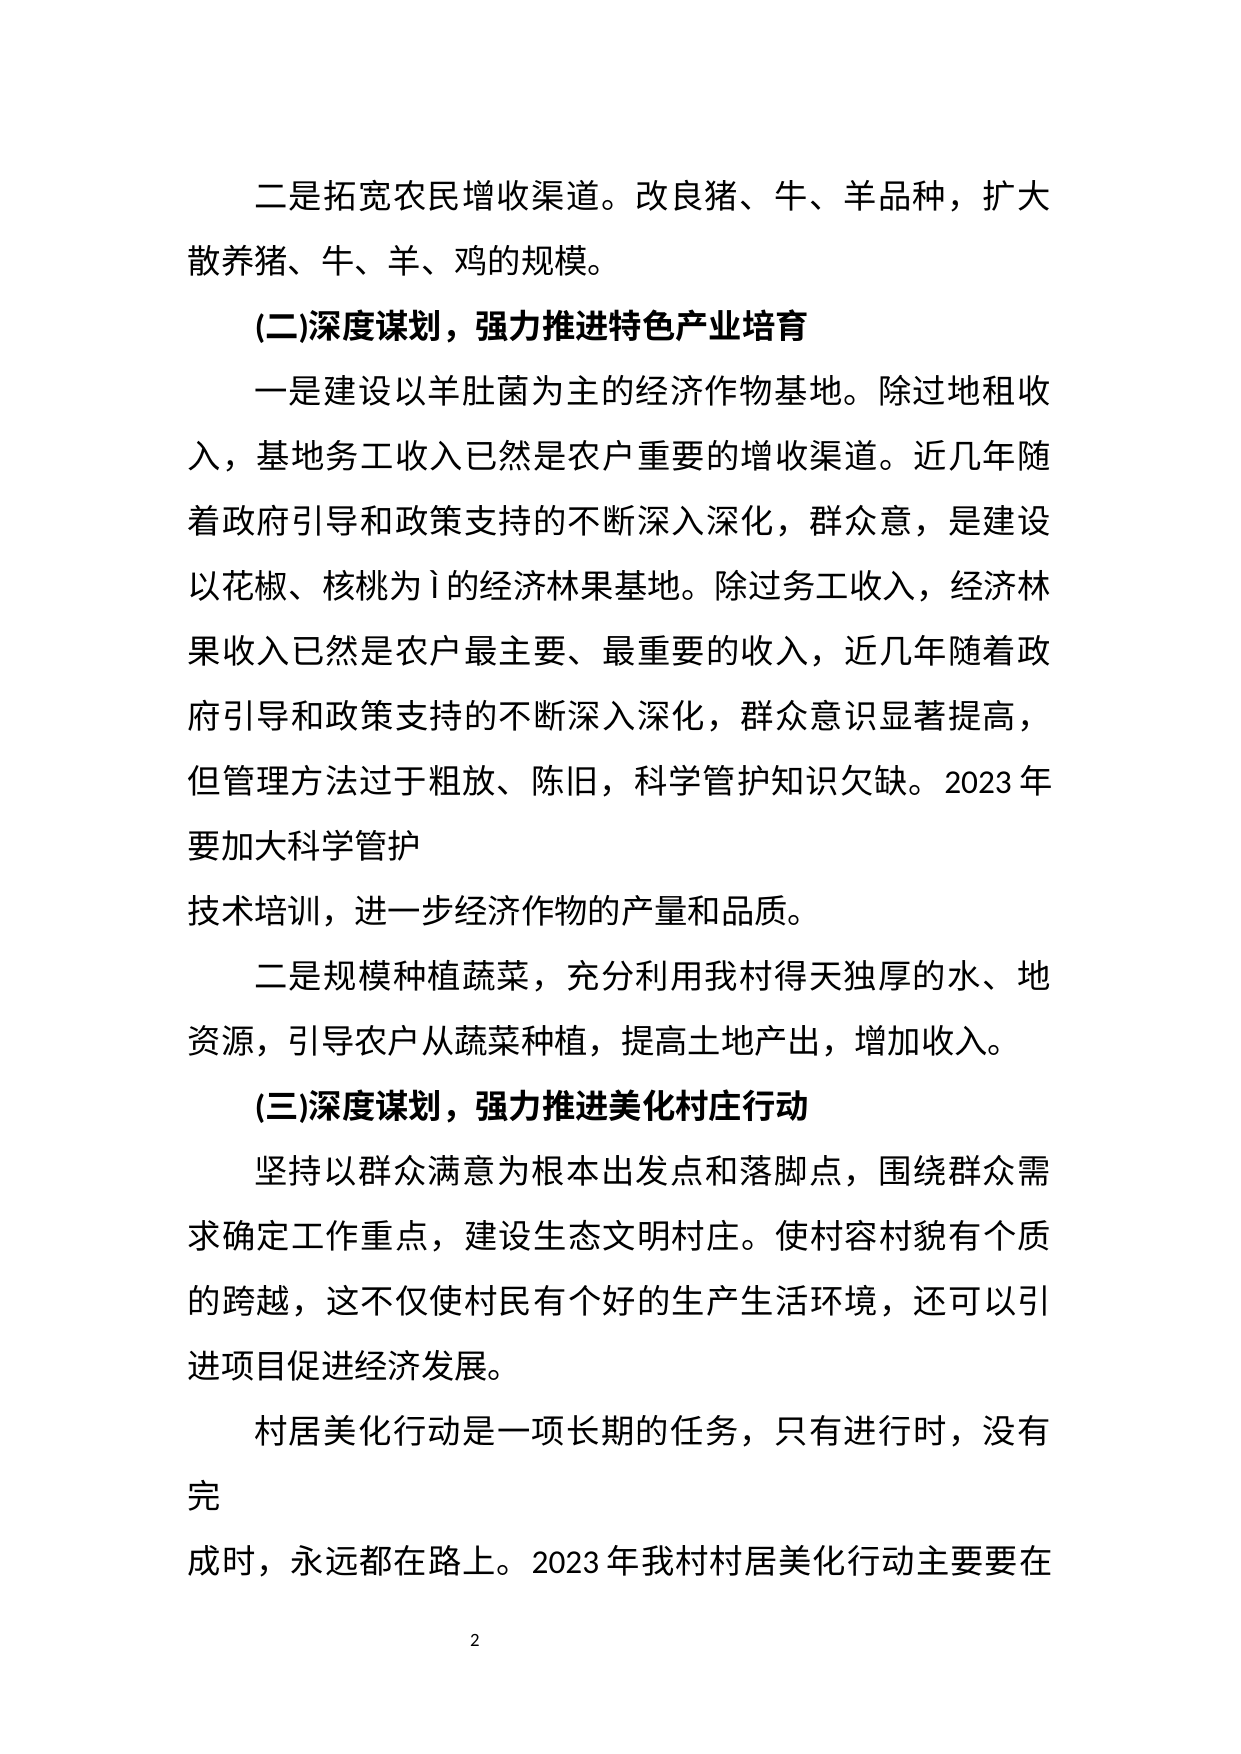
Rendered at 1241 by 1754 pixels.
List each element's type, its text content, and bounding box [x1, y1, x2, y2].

text 一是建设以羊肚菌为主的经济作物基地。除过地租收入，基地务工收入已然是农户重要的增收渠道。近几年随着政府引导和政策支持的不断深入深化，群众意，是建设以花椒、核桃为Ì的经济林果基地。除过务工收入，经济林果收入已然是农户最主要、最重要的收入，近几年随着政府引导和政策支持的不断深入深化，群众意识显著提高，但管理方法过于粗放、陈旧，科学管护知识欠缺。2023年要加大科学管护 [187, 357, 1053, 877]
text (三)深度谋划，强力推进美化村庄行动 [187, 1072, 1053, 1137]
text 二是拓宽农民增收渠道。改良猪、牛、羊品种，扩大散养猪、牛、羊、鸡的规模。 [187, 162, 1053, 292]
list 坚持以群众满意为根本出发点和落脚点，围绕群众需求确定工作重点，建设生态文明村庄。使村容村貌有个质的跨越，这不仅使村民有个好的生产生活环境，还可以引进项目促进经济发展。 [187, 1137, 1053, 1397]
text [187, 1527, 1053, 1592]
text 二是规模种植蔬菜，充分利用我村得天独厚的水、地资源，引导农户从蔬菜种植，提高土地产出，增加收入。 [187, 942, 1053, 1072]
text 技术培训，进一步经济作物的产量和品质。 [187, 877, 1053, 942]
text 村居美化行动是一项长期的任务，只有进行时，没有完 [187, 1397, 1053, 1527]
text (二)深度谋划，强力推进特色产业培育 [187, 292, 1053, 357]
